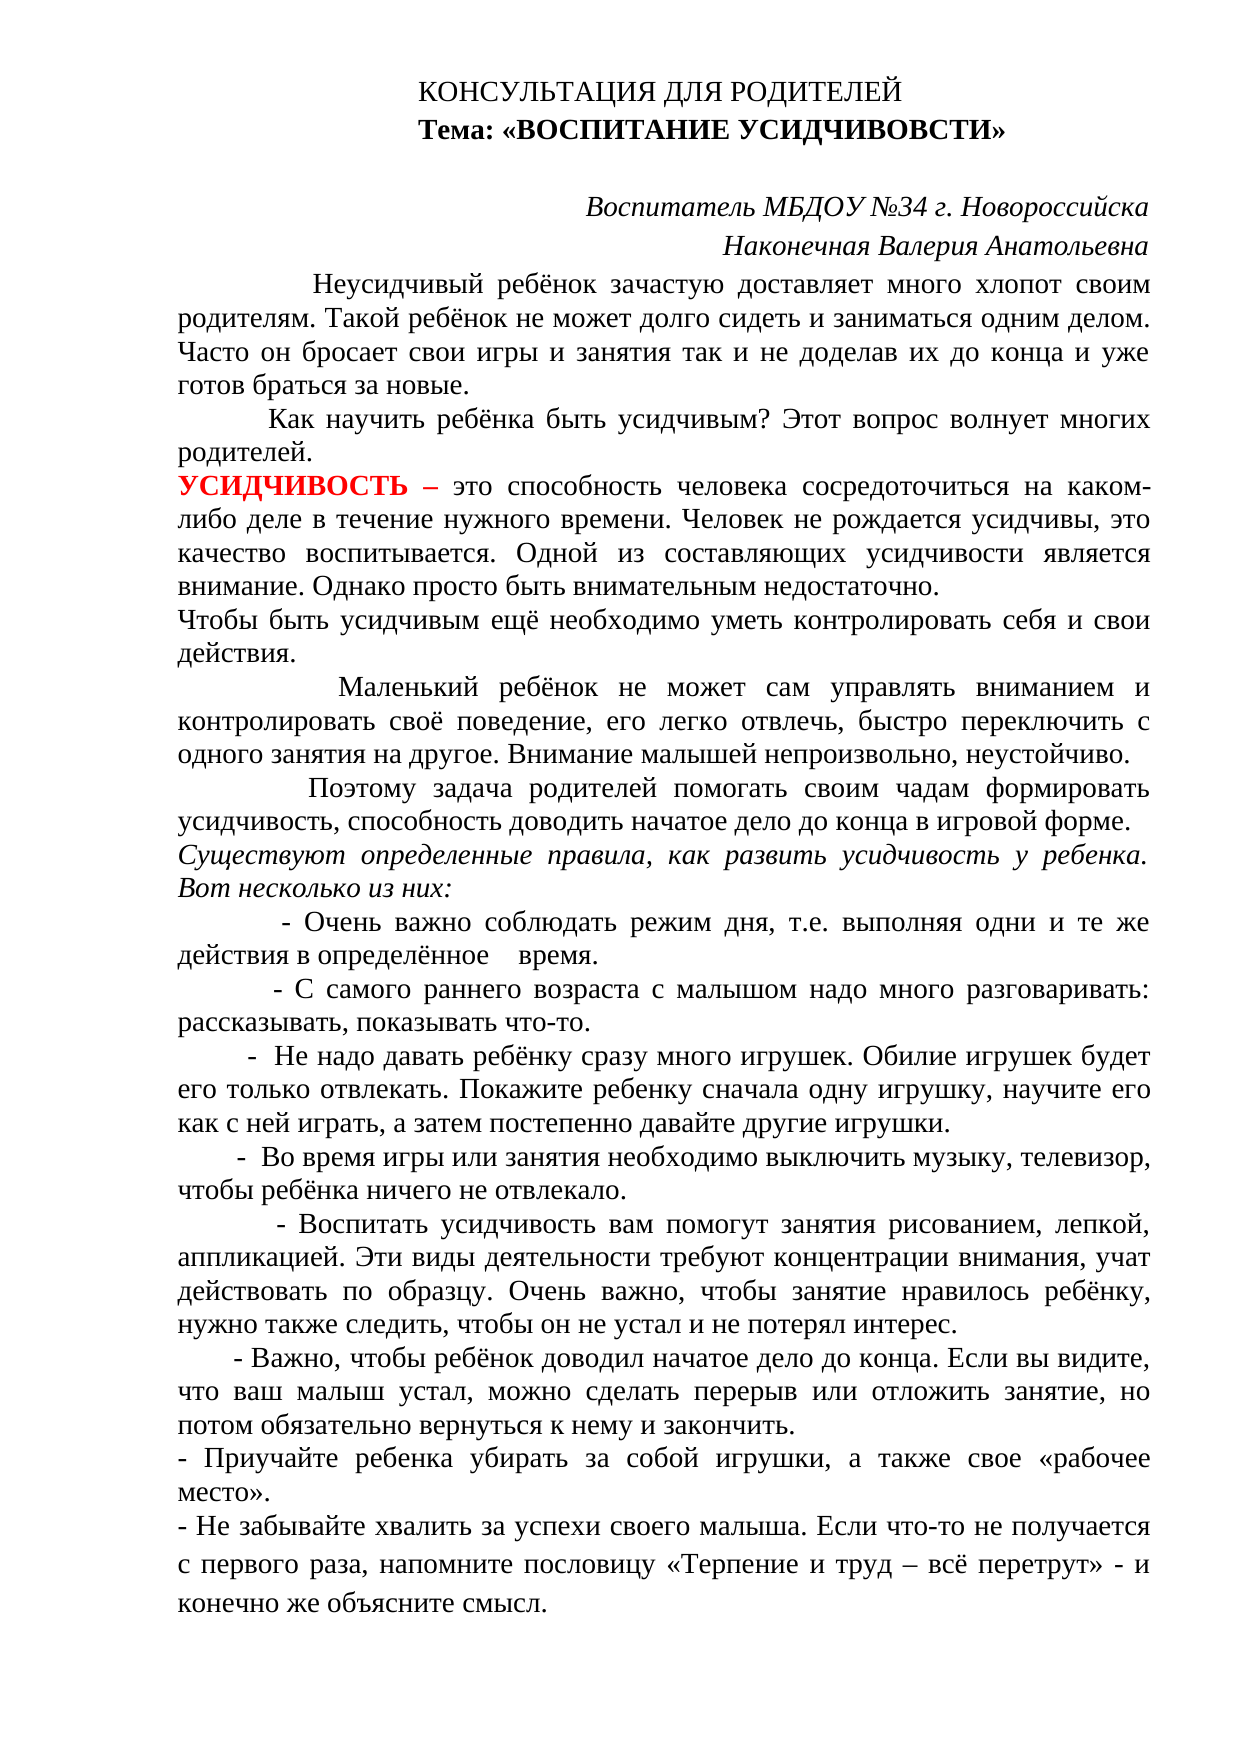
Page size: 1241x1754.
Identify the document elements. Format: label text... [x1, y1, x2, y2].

text - Важно, чтобы ребёнок доводил начатое дело до конца. Если вы видите, что ваш малыш устал, можно сделать перерыв или отложить занятие, но потом обязательно вернуться к нему и закончить. [177, 1340, 1152, 1441]
text - Приучайте ребенка убирать за собой игрушки, а также свое «рабочее место». [177, 1441, 1152, 1508]
text Тема: «ВОСПИТАНИЕ УСИДЧИВОВСТИ» [177, 112, 1152, 146]
text УСИДЧИВОСТЬ – это способность человека сосредоточиться на каком-либо деле в течение нужного времени. Человек не рождается усидчивы, это качество воспитывается. Одной из составляющих усидчивости является внимание. Однако просто быть внимательным недостаточно. [177, 468, 1152, 602]
text Как научить ребёнка быть усидчивым? Этот вопрос волнует многих родителей. [177, 401, 1152, 468]
text Неусидчивый ребёнок зачастую доставляет много хлопот своим родителям. Такой ребёнок не может долго сидеть и заниматься одним делом. Часто он бросает свои игры и занятия так и не доделав их до конца и уже готов браться за новые. [177, 267, 1152, 401]
text - Очень важно соблюдать режим дня, т.е. выполняя одни и те же действия в определённое время. [177, 904, 1152, 971]
text КОНСУЛЬТАЦИЯ ДЛЯ РОДИТЕЛЕЙ [177, 74, 1152, 107]
text - Воспитать усидчивость вам помогут занятия рисованием, лепкой, аппликацией. Эти виды деятельности требуют концентрации внимания, учат действовать по образцу. Очень важно, чтобы занятие нравилось ребёнку, нужно также следить, чтобы он не устал и не потерял интерес. [177, 1206, 1152, 1340]
text - Не забывайте хвалить за успехи своего малыша. Если что-то не получается с первого раза, напомните пословицу «Терпение и труд – всё перетрут» - и конечно же объясните смысл. [177, 1508, 1152, 1618]
text - Не надо давать ребёнку сразу много игрушек. Обилие игрушек будет его только отвлекать. Покажите ребенку сначала одну игрушку, научите его как с ней играть, а затем постепенно давайте другие игрушки. [177, 1038, 1152, 1139]
text Поэтому задача родителей помогать своим чадам формировать усидчивость, способность доводить начатое дело до конца в игровой форме. [177, 770, 1152, 837]
text Существуют определенные правила, как развить усидчивость у ребенка. Вот несколько из них: [177, 837, 1152, 904]
text - С самого раннего возраста с малышом надо много разговаривать: рассказывать, показывать что-то. [177, 971, 1152, 1038]
text Маленький ребёнок не может сам управлять вниманием и контролировать своё поведение, его легко отвлечь, быстро переключить с одного занятия на другое. Внимание малышей непроизвольно, неустойчиво. [177, 669, 1152, 770]
text - Во время игры или занятия необходимо выключить музыку, телевизор, чтобы ребёнка ничего не отвлекало. [177, 1139, 1152, 1206]
text Чтобы быть усидчивым ещё необходимо уметь контролировать себя и свои действия. [177, 602, 1152, 669]
text Воспитатель МБДОУ №34 г. Новороссийска [177, 189, 1152, 223]
text Наконечная Валерия Анатольевна [177, 228, 1152, 262]
